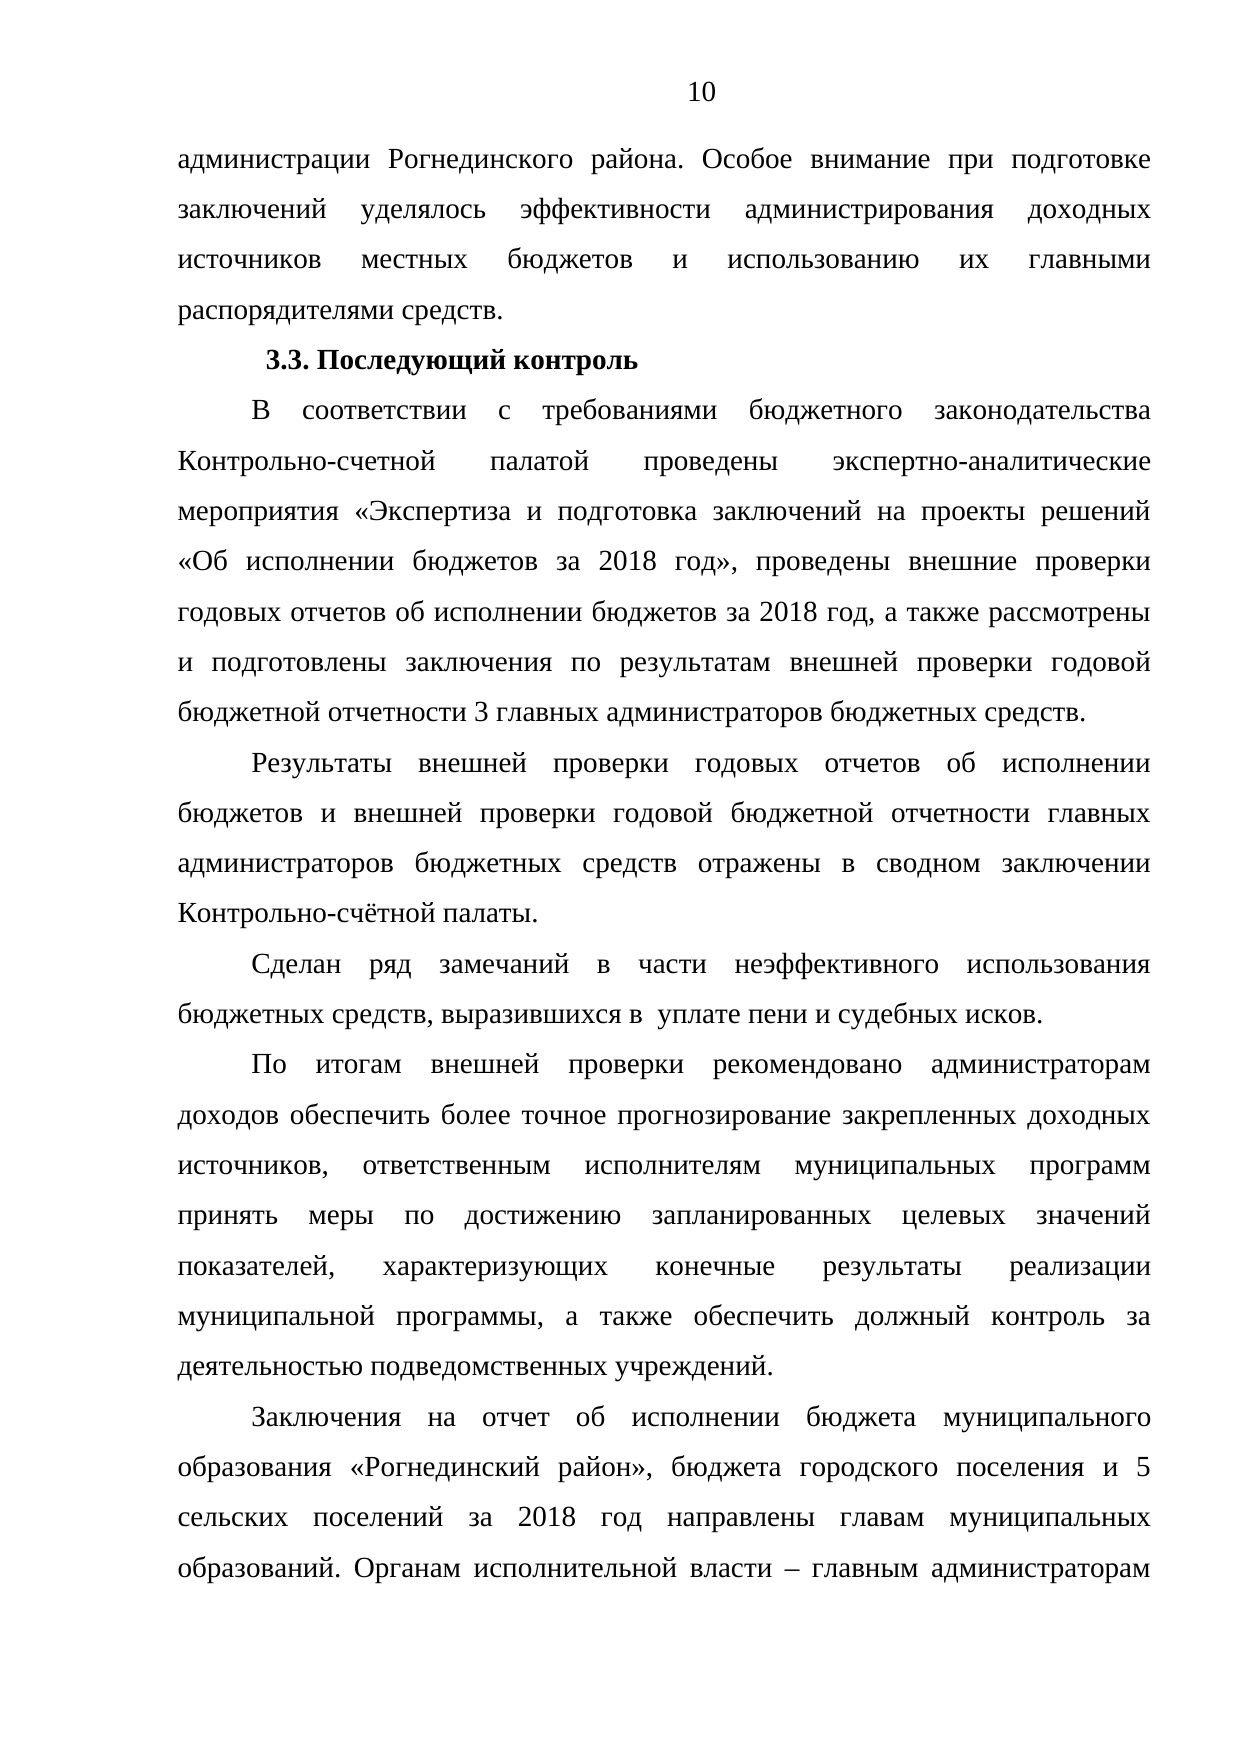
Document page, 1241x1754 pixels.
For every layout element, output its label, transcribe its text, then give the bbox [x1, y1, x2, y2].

text Результаты внешней проверки годовых отчетов об исполнении бюджетов и внешней проверки годовой бюджетной отчетности главных администраторов бюджетных средств отражены в сводном заключении Контрольно-счётной палаты. [177, 745, 1152, 929]
text По итогам внешней проверки рекомендовано администраторам доходов обеспечить более точное прогнозирование закрепленных доходных источников, ответственным исполнителям муниципальных программ принять меры по достижению запланированных целевых значений показателей, характеризующих конечные результаты реализации муниципальной программы, а также обеспечить должный контроль за деятельностью подведомственных учреждений. [177, 1047, 1152, 1382]
text 3.3. Последующий контроль [177, 342, 1152, 376]
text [177, 141, 1152, 325]
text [177, 1399, 1152, 1583]
text Сделан ряд замечаний в части неэффективного использования бюджетных средств, выразившихся в уплате пени и судебных исков. [177, 946, 1152, 1030]
text В соответствии с требованиями бюджетного законодательства Контрольно-счетной палатой проведены экспертно-аналитические мероприятия «Экспертиза и подготовка заключений на проекты решений «Об исполнении бюджетов за 2018 год», проведены внешние проверки годовых отчетов об исполнении бюджетов за 2018 год, а также рассмотрены и подготовлены заключения по результатам внешней проверки годовой бюджетной отчетности 3 главных администраторов бюджетных средств. [177, 392, 1152, 728]
